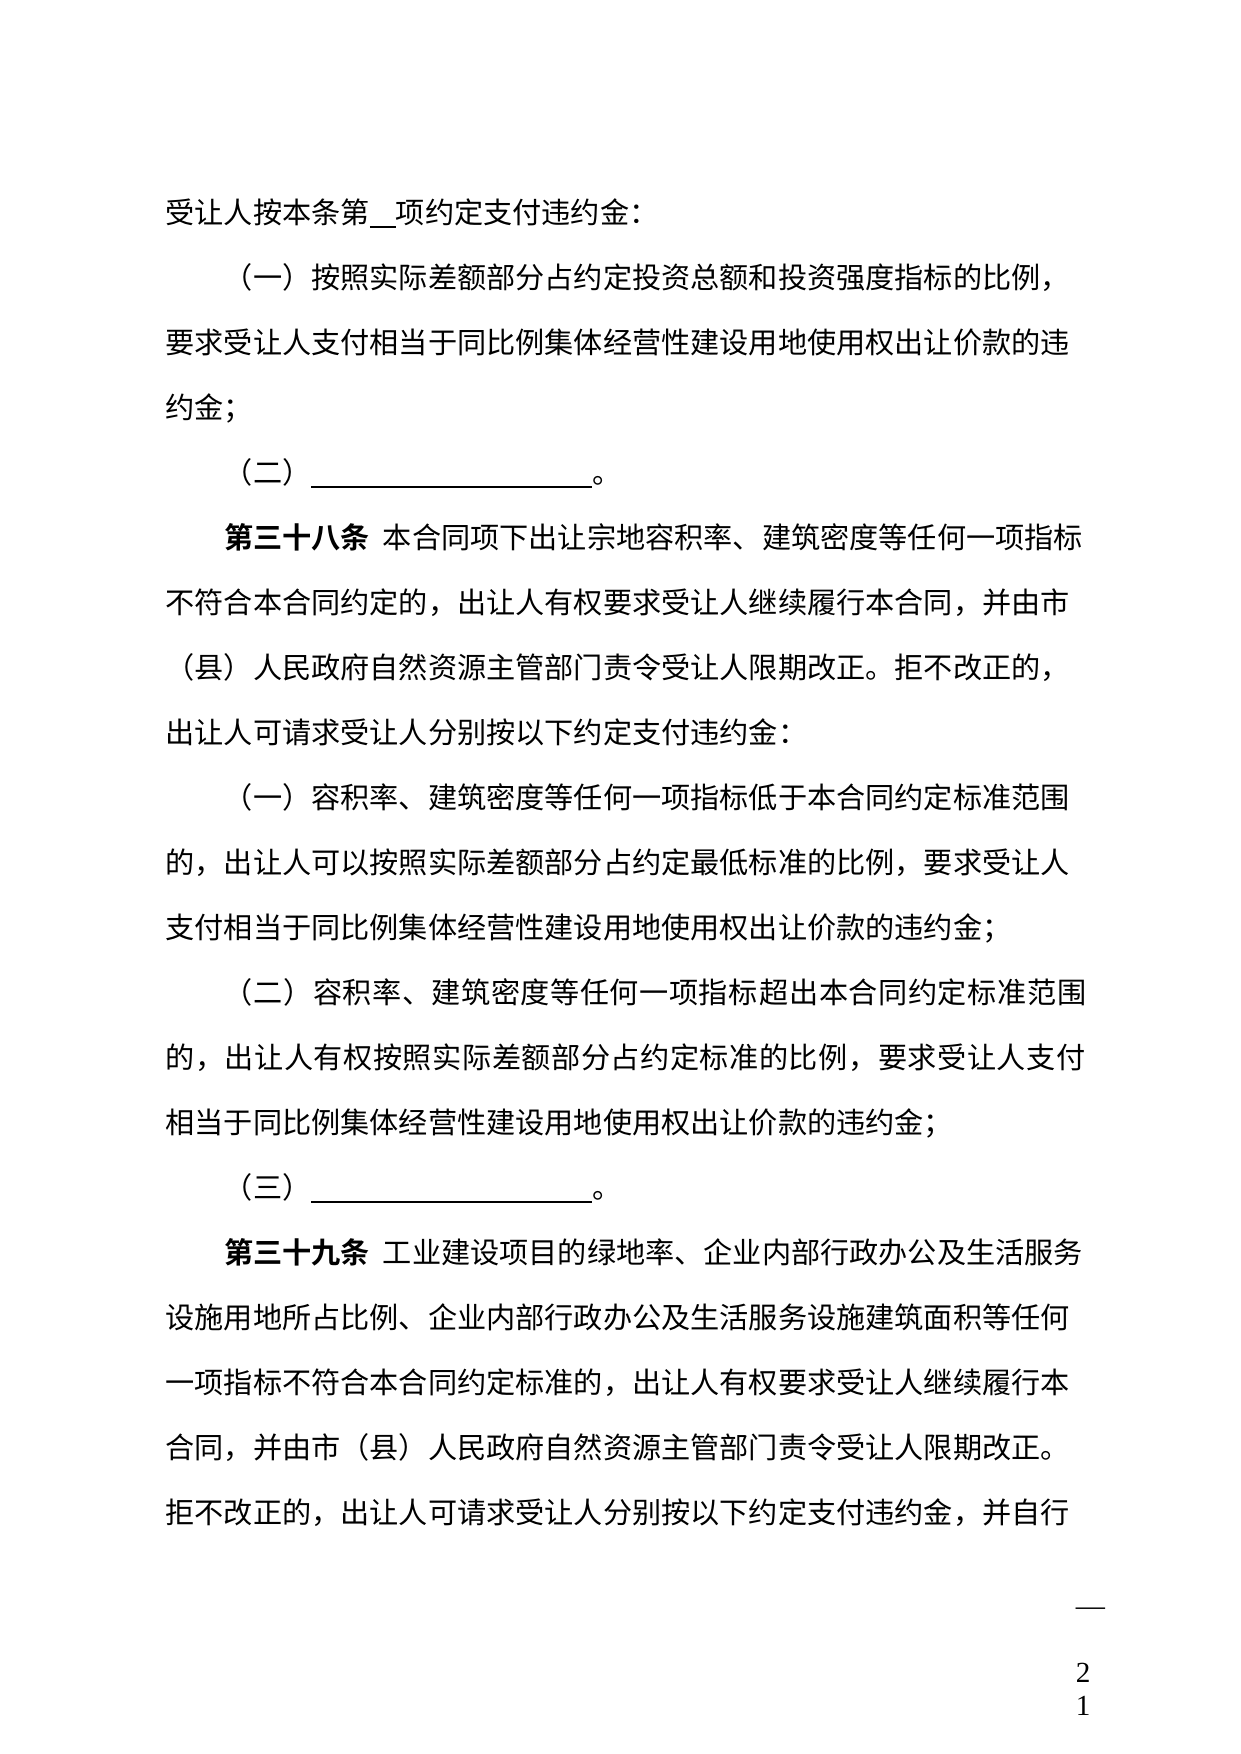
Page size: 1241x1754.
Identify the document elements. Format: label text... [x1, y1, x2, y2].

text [165, 1218, 1087, 1543]
text （一）容积率、建筑密度等任何一项指标低于本合同约定标准范围的，出让人可以按照实际差额部分占约定最低标准的比例，要求受让人支付相当于同比例集体经营性建设用地使用权出让价款的违约金； [165, 763, 1087, 958]
text （二）容积率、建筑密度等任何一项指标超出本合同约定标准范围的，出让人有权按照实际差额部分占约定标准的比例，要求受让人支付相当于同比例集体经营性建设用地使用权出让价款的违约金； [165, 958, 1087, 1153]
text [165, 178, 1087, 243]
text （一）按照实际差额部分占约定投资总额和投资强度指标的比例，要求受让人支付相当于同比例集体经营性建设用地使用权出让价款的违约金； [165, 243, 1087, 438]
text 第三十八条 本合同项下出让宗地容积率、建筑密度等任何一项指标不符合本合同约定的，出让人有权要求受让人继续履行本合同，并由市（县）人民政府自然资源主管部门责令受让人限期改正。拒不改正的，出让人可请求受让人分别按以下约定支付违约金： [165, 503, 1087, 763]
text （二） 。 [165, 438, 1087, 503]
text （三） 。 [165, 1153, 1087, 1218]
